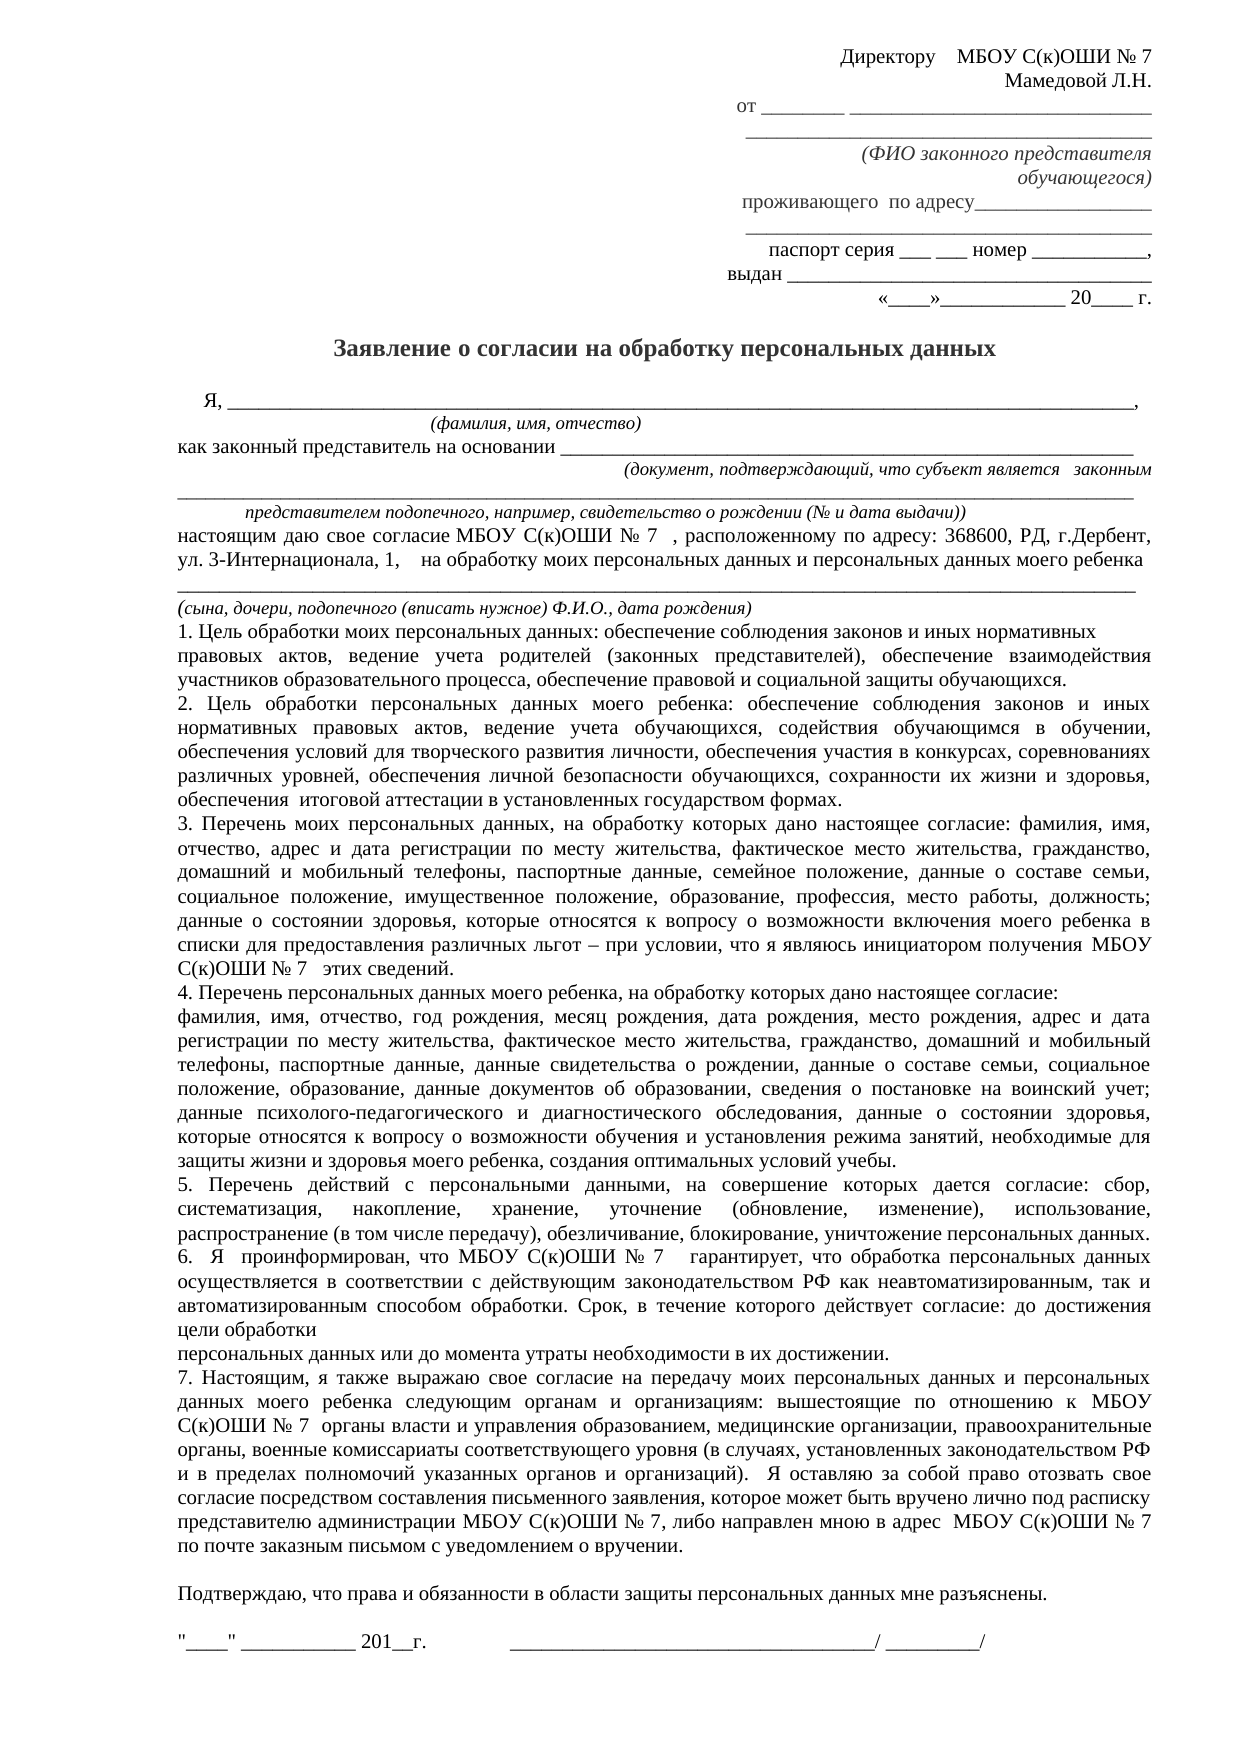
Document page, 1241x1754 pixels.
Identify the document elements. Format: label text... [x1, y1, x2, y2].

text 4. Перечень персональных данных моего ребенка, на обработку которых дано настоящее согласие: [177, 980, 1152, 1004]
text Мамедовой Л.Н. [177, 68, 1152, 92]
text ____________________________________________________________________________________________ [177, 571, 1152, 595]
text представителем подопечного, например, свидетельство о рождении (№ и дата выдачи)) [177, 501, 1152, 523]
text (фамилия, имя, отчество) [177, 412, 1152, 434]
text фамилия, имя, отчество, год рождения, месяц рождения, дата рождения, место рождения, адрес и дата регистрации по месту жительства, фактическое место жительства, гражданство, домашний и мобильный телефоны, паспортные данные, данные свидетельства о рождении, данные о составе семьи, социальное положение, образование, данные документов об образовании, сведения о постановке на воинский учет; данные психолого-педагогического и диагностического обследования, данные о состоянии здоровья, которые относятся к вопросу о возможности обучения и установления режима занятий, необходимые для защиты жизни и здоровья моего ребенка, создания оптимальных условий учебы. [177, 1004, 1152, 1172]
text 7. Настоящим, я также выражаю свое согласие на передачу моих персональных данных и персональных данных моего ребенка следующим органам и организациям: вышестоящие по отношению к МБОУ С(к)ОШИ № 7 органы власти и управления образованием, медицинские организации, правоохранительные органы, военные комиссариаты соответствующего уровня (в случаях, установленных законодательством РФ и в пределах полномочий указанных органов и организаций). Я оставляю за собой право отозвать свое согласие посредством составления письменного заявления, которое может быть вручено лично под расписку представителю администрации МБОУ С(к)ОШИ № 7, либо направлен мною в адрес МБОУ С(к)ОШИ № 7 по почте заказным письмом с уведомлением о вручении. [177, 1365, 1152, 1557]
text паспорт серия ___ ___ номер ___________, [177, 237, 1152, 261]
text Подтверждаю, что права и обязанности в области защиты персональных данных мне разъяснены. [177, 1581, 1152, 1605]
text правовых актов, ведение учета родителей (законных представителей), обеспечение взаимодействия участников образовательного процесса, обеспечение правовой и социальной защиты обучающихся. [177, 643, 1152, 691]
text «____»____________ 20____ г. [177, 285, 1152, 309]
text 1. Цель обработки моих персональных данных: обеспечение соблюдения законов и иных нормативных [177, 619, 1152, 643]
text выдан ___________________________________ [177, 261, 1152, 285]
text персональных данных или до момента утраты необходимости в их достижении. [177, 1341, 1152, 1365]
text (документ, подтверждающий, что субъект является законным ______________________________________________________________________________________________________ [177, 458, 1152, 501]
text как законный представитель на основании _______________________________________________________ [177, 434, 1152, 458]
text "____" ___________ 201__г. ___________________________________/ _________/ [177, 1629, 1152, 1653]
text 3. Перечень моих персональных данных, на обработку которых дано настоящее согласие: фамилия, имя, отчество, адрес и дата регистрации по месту жительства, фактическое место жительства, гражданство, домашний и мобильный телефоны, паспортные данные, семейное положение, данные о составе семьи, социальное положение, имущественное положение, образование, профессия, место работы, должность; данные о состоянии здоровья, которые относятся к вопросу о возможности включения моего ребенка в списки для предоставления различных льгот – при условии, что я являюсь инициатором получения МБОУ С(к)ОШИ № 7 этих сведений. [177, 811, 1152, 980]
text Заявление о согласии на обработку персональных данных [177, 333, 1152, 362]
text _______________________________________ [177, 213, 1152, 237]
text 6. Я проинформирован, что МБОУ С(к)ОШИ № 7 гарантирует, что обработка персональных данных осуществляется в соответствии с действующим законодательством РФ как неавтоматизированным, так и автоматизированным способом обработки. Срок, в течение которого действует согласие: до достижения цели обработки [177, 1244, 1152, 1341]
text (ФИО законного представителя обучающегося) [177, 141, 1152, 189]
text 2. Цель обработки персональных данных моего ребенка: обеспечение соблюдения законов и иных нормативных правовых актов, ведение учета обучающихся, содействия обучающимся в обучении, обеспечения условий для творческого развития личности, обеспечения участия в конкурсах, соревнованиях различных уровней, обеспечения личной безопасности обучающихся, сохранности их жизни и здоровья, обеспечения итоговой аттестации в установленных государством формах. [177, 691, 1152, 811]
text от ________ _____________________________ [177, 92, 1152, 117]
text Директору МБОУ С(к)ОШИ № 7 [177, 44, 1152, 68]
text (сына, дочери, подопечного (вписать нужное) Ф.И.О., дата рождения) [177, 595, 1152, 619]
text настоящим даю свое согласие МБОУ С(к)ОШИ № 7 , расположенному по адресу: 368600, РД, г.Дербент, ул. 3-Интернационала, 1, на обработку моих персональных данных и персональных данных моего ребенка [177, 523, 1152, 571]
text Я, _______________________________________________________________________________________, [177, 388, 1152, 412]
text проживающего по адресу_________________ [177, 189, 1152, 213]
text 5. Перечень действий с персональными данными, на совершение которых дается согласие: сбор, систематизация, накопление, хранение, уточнение (обновление, изменение), использование, распространение (в том числе передачу), обезличивание, блокирование, уничтожение персональных данных. [177, 1172, 1152, 1244]
text _______________________________________ [177, 117, 1152, 141]
